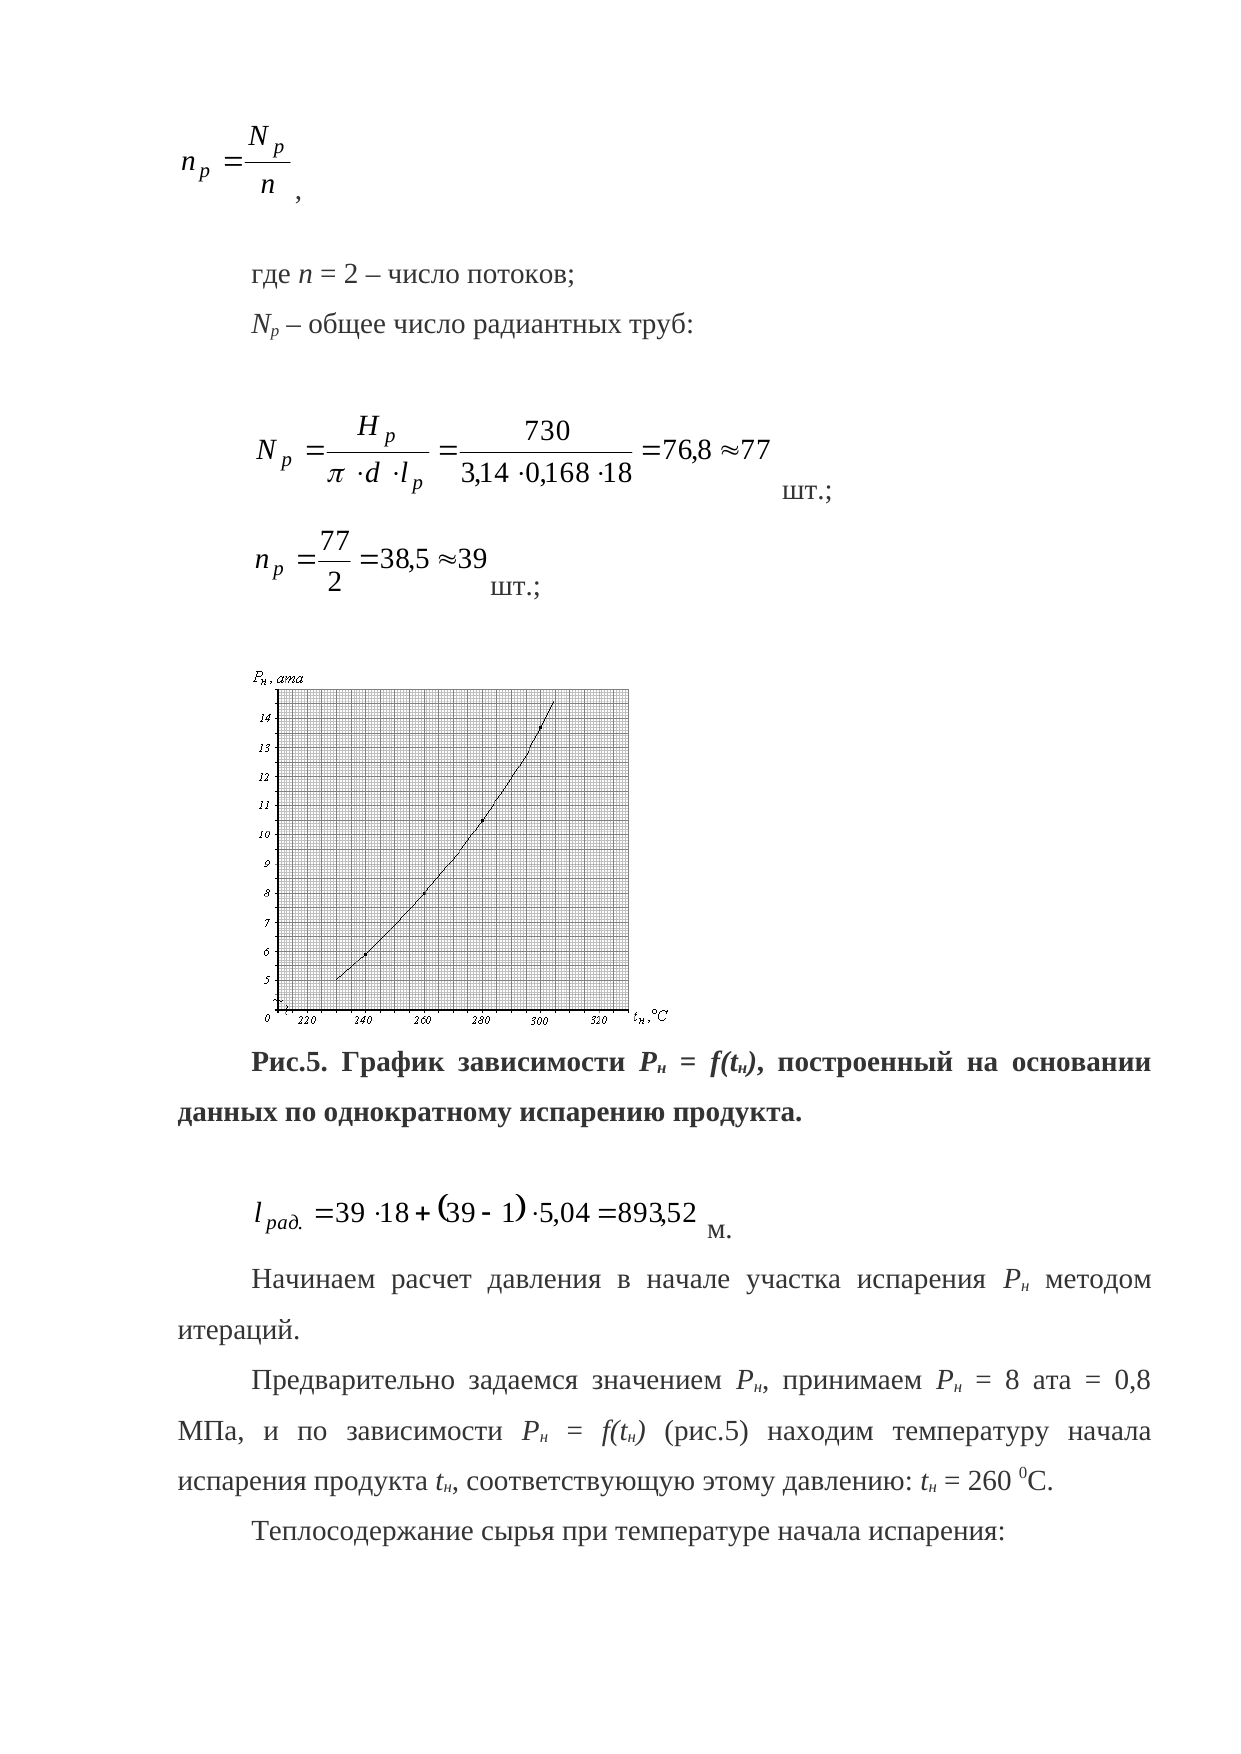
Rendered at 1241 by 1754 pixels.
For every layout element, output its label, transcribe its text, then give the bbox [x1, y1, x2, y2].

text Начинаем расчет давления в начале участка испарения Рн методом итераций. [177, 1262, 1152, 1346]
picture [251, 669, 669, 1027]
text где n = 2 – число потоков; [177, 256, 1152, 289]
text Теплосодержание сырья при температуре начала испарения: [177, 1513, 1152, 1547]
text Предварительно задаемся значением Рн, принимаем Рн = 8 ата = 0,8 МПа, и по зависимости Рн = f(tн) (рис.5) находим температуру начала испарения продукта tн, соответствующую этому давлению: tн = 260 0С. [177, 1362, 1152, 1496]
text м. [177, 1195, 1152, 1245]
text шт.; [177, 522, 1152, 602]
text шт.; [177, 407, 1152, 506]
text Nр – общее число радиантных труб: [177, 306, 1152, 340]
text Рис.5. График зависимости Рн = f(tн), построенный на основании данных по однократному испарению продукта. [177, 1044, 1152, 1128]
